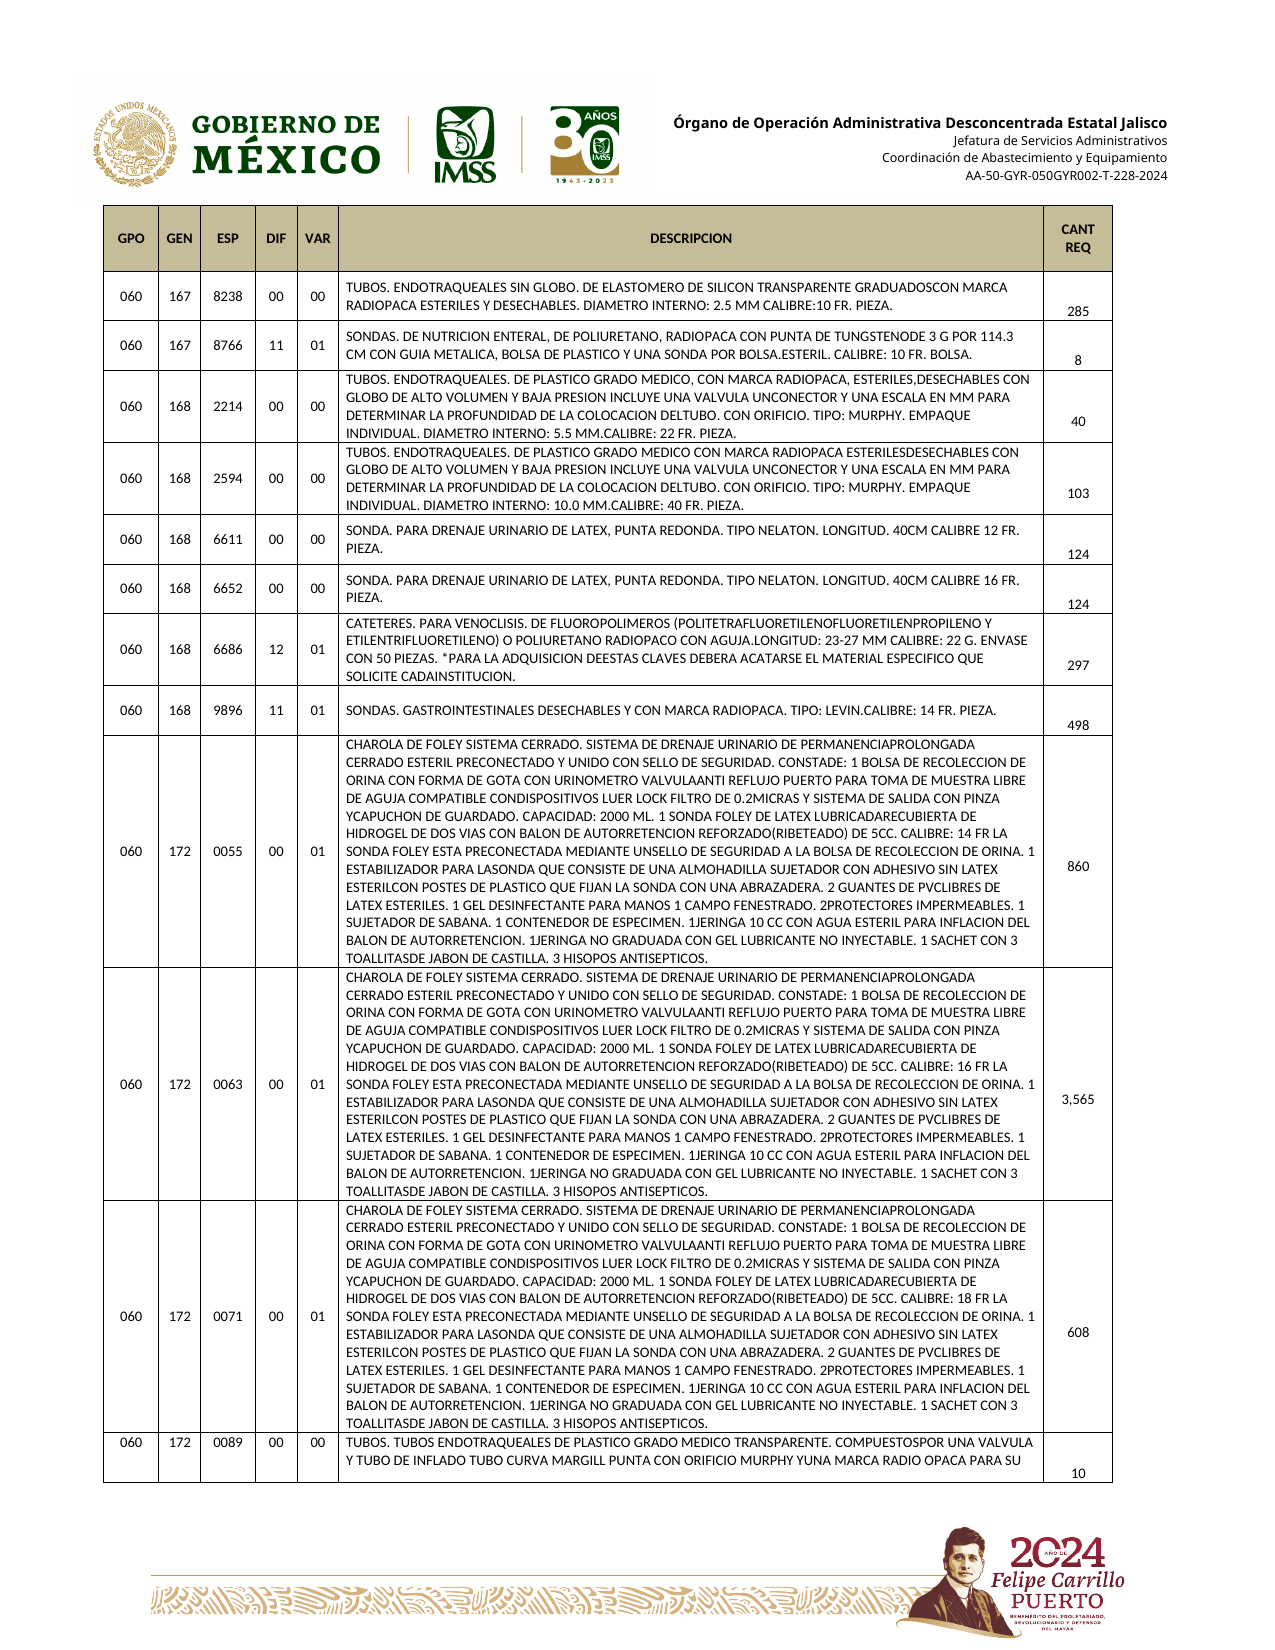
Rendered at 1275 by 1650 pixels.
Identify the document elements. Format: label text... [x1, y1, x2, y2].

table_cell SONDA. PARA DRENAJE URINARIO DE LATEX, PUNTA REDONDA. TIPO NELATON. LONGITUD. 40CM CALIBRE 16 FR. PIEZA. [339, 565, 1043, 613]
table_cell 060 [104, 565, 158, 613]
table_cell 2594 [201, 443, 255, 514]
table_cell 060 [104, 1201, 158, 1432]
table_header DIF [256, 206, 297, 271]
table_cell 11 [256, 686, 297, 734]
table_cell 124 [1044, 515, 1112, 563]
table_cell 860 [1044, 736, 1112, 967]
table_cell 060 [104, 1433, 158, 1482]
table_cell SONDAS. DE NUTRICION ENTERAL, DE POLIURETANO, RADIOPACA CON PUNTA DE TUNGSTENODE 3 G POR 114.3 CM CON GUIA METALICA, BOLSA DE PLASTICO Y UNA SONDA POR BOLSA.ESTERIL. CALIBRE: 10 FR. BOLSA. [339, 321, 1043, 369]
table_cell 060 [104, 614, 158, 685]
table_cell 060 [104, 686, 158, 734]
table_cell 01 [298, 614, 338, 685]
table_header VAR [298, 206, 338, 271]
table_cell 00 [298, 1433, 338, 1482]
table_cell 8 [1044, 321, 1112, 369]
table_cell CHAROLA DE FOLEY SISTEMA CERRADO. SISTEMA DE DRENAJE URINARIO DE PERMANENCIAPROLONGADA CERRADO ESTERIL PRECONECTADO Y UNIDO CON SELLO DE SEGURIDAD. CONSTADE: 1 BOLSA DE RECOLECCION DE ORINA CON FORMA DE GOTA CON URINOMETRO VALVULAANTI REFLUJO PUERTO PARA TOMA DE MUESTRA LIBRE DE AGUJA COMPATIBLE CONDISPOSITIVOS LUER LOCK FILTRO DE 0.2MICRAS Y SISTEMA DE SALIDA CON PINZA YCAPUCHON DE GUARDADO. CAPACIDAD: 2000 ML. 1 SONDA FOLEY DE LATEX LUBRICADARECUBIERTA DE HIDROGEL DE DOS VIAS CON BALON DE AUTORRETENCION REFORZADO(RIBETEADO) DE 5CC. CALIBRE: 16 FR LA SONDA FOLEY ESTA PRECONECTADA MEDIANTE UNSELLO DE SEGURIDAD A LA BOLSA DE RECOLECCION DE ORINA. 1 ESTABILIZADOR PARA LASONDA QUE CONSISTE DE UNA ALMOHADILLA SUJETADOR CON ADHESIVO SIN LATEX ESTERILCON POSTES DE PLASTICO QUE FIJAN LA SONDA CON UNA ABRAZADERA. 2 GUANTES DE PVCLIBRES DE LATEX ESTERILES. 1 GEL DESINFECTANTE PARA MANOS 1 CAMPO FENESTRADO. 2PROTECTORES IMPERMEABLES. 1 SUJETADOR DE SABANA. 1 CONTENEDOR DE ESPECIMEN. 1JERINGA 10 CC CON AGUA ESTERIL PARA INFLACION DEL BALON DE AUTORRETENCION. 1JERINGA NO GRADUADA CON GEL LUBRICANTE NO INYECTABLE. 1 SACHET CON 3 TOALLITASDE JABON DE CASTILLA. 3 HISOPOS ANTISEPTICOS. [339, 968, 1043, 1200]
table_cell 172 [159, 1433, 200, 1482]
table_cell 3,565 [1044, 968, 1112, 1200]
table_cell 060 [104, 371, 158, 442]
table_cell 01 [298, 321, 338, 369]
table_cell TUBOS. ENDOTRAQUEALES. DE PLASTICO GRADO MEDICO CON MARCA RADIOPACA ESTERILESDESECHABLES CON GLOBO DE ALTO VOLUMEN Y BAJA PRESION INCLUYE UNA VALVULA UNCONECTOR Y UNA ESCALA EN MM PARA DETERMINAR LA PROFUNDIDAD DE LA COLOCACION DELTUBO. CON ORIFICIO. TIPO: MURPHY. EMPAQUE INDIVIDUAL. DIAMETRO INTERNO: 10.0 MM.CALIBRE: 40 FR. PIEZA. [339, 443, 1043, 514]
table_cell 00 [298, 443, 338, 514]
table_cell 40 [1044, 371, 1112, 442]
table_cell 01 [298, 736, 338, 967]
table_cell 00 [256, 515, 297, 563]
table_cell 00 [256, 565, 297, 613]
table_cell 168 [159, 443, 200, 514]
table_header CANT REQ [1044, 206, 1112, 271]
table_cell 167 [159, 272, 200, 320]
table_header GEN [159, 206, 200, 271]
table_cell 297 [1044, 614, 1112, 685]
table_cell TUBOS. ENDOTRAQUEALES SIN GLOBO. DE ELASTOMERO DE SILICON TRANSPARENTE GRADUADOSCON MARCA RADIOPACA ESTERILES Y DESECHABLES. DIAMETRO INTERNO: 2.5 MM CALIBRE:10 FR. PIEZA. [339, 272, 1043, 320]
table_cell 00 [298, 565, 338, 613]
table_cell 6686 [201, 614, 255, 685]
table_cell 060 [104, 321, 158, 369]
table_header ESP [201, 206, 255, 271]
table_cell 060 [104, 272, 158, 320]
table_cell 01 [298, 968, 338, 1200]
table_cell 01 [298, 686, 338, 734]
table_cell 124 [1044, 565, 1112, 613]
table_cell 498 [1044, 686, 1112, 734]
table_cell 00 [256, 443, 297, 514]
table_cell 00 [298, 515, 338, 563]
table_cell 168 [159, 515, 200, 563]
table_cell 0071 [201, 1201, 255, 1432]
table_cell 6611 [201, 515, 255, 563]
table_cell 11 [256, 321, 297, 369]
table_cell 12 [256, 614, 297, 685]
picture [39, 1451, 1236, 1650]
table_cell 00 [256, 968, 297, 1200]
table_cell 9896 [201, 686, 255, 734]
table_cell 168 [159, 565, 200, 613]
table_cell 00 [298, 371, 338, 442]
table_cell 0063 [201, 968, 255, 1200]
table_cell 8766 [201, 321, 255, 369]
table_cell 060 [104, 736, 158, 967]
table_cell 172 [159, 1201, 200, 1432]
table_cell 167 [159, 321, 200, 369]
table_cell CHAROLA DE FOLEY SISTEMA CERRADO. SISTEMA DE DRENAJE URINARIO DE PERMANENCIAPROLONGADA CERRADO ESTERIL PRECONECTADO Y UNIDO CON SELLO DE SEGURIDAD. CONSTADE: 1 BOLSA DE RECOLECCION DE ORINA CON FORMA DE GOTA CON URINOMETRO VALVULAANTI REFLUJO PUERTO PARA TOMA DE MUESTRA LIBRE DE AGUJA COMPATIBLE CONDISPOSITIVOS LUER LOCK FILTRO DE 0.2MICRAS Y SISTEMA DE SALIDA CON PINZA YCAPUCHON DE GUARDADO. CAPACIDAD: 2000 ML. 1 SONDA FOLEY DE LATEX LUBRICADARECUBIERTA DE HIDROGEL DE DOS VIAS CON BALON DE AUTORRETENCION REFORZADO(RIBETEADO) DE 5CC. CALIBRE: 18 FR LA SONDA FOLEY ESTA PRECONECTADA MEDIANTE UNSELLO DE SEGURIDAD A LA BOLSA DE RECOLECCION DE ORINA. 1 ESTABILIZADOR PARA LASONDA QUE CONSISTE DE UNA ALMOHADILLA SUJETADOR CON ADHESIVO SIN LATEX ESTERILCON POSTES DE PLASTICO QUE FIJAN LA SONDA CON UNA ABRAZADERA. 2 GUANTES DE PVCLIBRES DE LATEX ESTERILES. 1 GEL DESINFECTANTE PARA MANOS 1 CAMPO FENESTRADO. 2PROTECTORES IMPERMEABLES. 1 SUJETADOR DE SABANA. 1 CONTENEDOR DE ESPECIMEN. 1JERINGA 10 CC CON AGUA ESTERIL PARA INFLACION DEL BALON DE AUTORRETENCION. 1JERINGA NO GRADUADA CON GEL LUBRICANTE NO INYECTABLE. 1 SACHET CON 3 TOALLITASDE JABON DE CASTILLA. 3 HISOPOS ANTISEPTICOS. [339, 1201, 1043, 1432]
table_cell 6652 [201, 565, 255, 613]
table_cell 0089 [201, 1433, 255, 1482]
table_cell 060 [104, 968, 158, 1200]
table_cell 00 [256, 371, 297, 442]
table_cell 00 [256, 1201, 297, 1432]
table_cell 0055 [201, 736, 255, 967]
table_cell 00 [256, 1433, 297, 1482]
table_cell 00 [298, 272, 338, 320]
table_header GPO [104, 206, 158, 271]
table_cell 285 [1044, 272, 1112, 320]
table_header DESCRIPCION [339, 206, 1043, 271]
table_cell 060 [104, 515, 158, 563]
table_cell CHAROLA DE FOLEY SISTEMA CERRADO. SISTEMA DE DRENAJE URINARIO DE PERMANENCIAPROLONGADA CERRADO ESTERIL PRECONECTADO Y UNIDO CON SELLO DE SEGURIDAD. CONSTADE: 1 BOLSA DE RECOLECCION DE ORINA CON FORMA DE GOTA CON URINOMETRO VALVULAANTI REFLUJO PUERTO PARA TOMA DE MUESTRA LIBRE DE AGUJA COMPATIBLE CONDISPOSITIVOS LUER LOCK FILTRO DE 0.2MICRAS Y SISTEMA DE SALIDA CON PINZA YCAPUCHON DE GUARDADO. CAPACIDAD: 2000 ML. 1 SONDA FOLEY DE LATEX LUBRICADARECUBIERTA DE HIDROGEL DE DOS VIAS CON BALON DE AUTORRETENCION REFORZADO(RIBETEADO) DE 5CC. CALIBRE: 14 FR LA SONDA FOLEY ESTA PRECONECTADA MEDIANTE UNSELLO DE SEGURIDAD A LA BOLSA DE RECOLECCION DE ORINA. 1 ESTABILIZADOR PARA LASONDA QUE CONSISTE DE UNA ALMOHADILLA SUJETADOR CON ADHESIVO SIN LATEX ESTERILCON POSTES DE PLASTICO QUE FIJAN LA SONDA CON UNA ABRAZADERA. 2 GUANTES DE PVCLIBRES DE LATEX ESTERILES. 1 GEL DESINFECTANTE PARA MANOS 1 CAMPO FENESTRADO. 2PROTECTORES IMPERMEABLES. 1 SUJETADOR DE SABANA. 1 CONTENEDOR DE ESPECIMEN. 1JERINGA 10 CC CON AGUA ESTERIL PARA INFLACION DEL BALON DE AUTORRETENCION. 1JERINGA NO GRADUADA CON GEL LUBRICANTE NO INYECTABLE. 1 SACHET CON 3 TOALLITASDE JABON DE CASTILLA. 3 HISOPOS ANTISEPTICOS. [339, 736, 1043, 967]
table_cell 060 [104, 443, 158, 514]
table_cell 00 [256, 736, 297, 967]
table_cell 01 [298, 1201, 338, 1432]
table_cell 103 [1044, 443, 1112, 514]
table_cell 10 [1044, 1433, 1112, 1482]
table_cell CATETERES. PARA VENOCLISIS. DE FLUOROPOLIMEROS (POLITETRAFLUORETILENOFLUORETILENPROPILENO Y ETILENTRIFLUORETILENO) O POLIURETANO RADIOPACO CON AGUJA.LONGITUD: 23-27 MM CALIBRE: 22 G. ENVASE CON 50 PIEZAS. *PARA LA ADQUISICION DEESTAS CLAVES DEBERA ACATARSE EL MATERIAL ESPECIFICO QUE SOLICITE CADAINSTITUCION. [339, 614, 1043, 685]
table_cell 168 [159, 686, 200, 734]
table_cell 172 [159, 968, 200, 1200]
table_cell SONDA. PARA DRENAJE URINARIO DE LATEX, PUNTA REDONDA. TIPO NELATON. LONGITUD. 40CM CALIBRE 12 FR. PIEZA. [339, 515, 1043, 563]
picture [75, 77, 655, 205]
table_cell 168 [159, 614, 200, 685]
table_cell 172 [159, 736, 200, 967]
table_cell 00 [256, 272, 297, 320]
table_cell 608 [1044, 1201, 1112, 1432]
table_cell 2214 [201, 371, 255, 442]
table_cell 168 [159, 371, 200, 442]
table_cell 8238 [201, 272, 255, 320]
table_cell SONDAS. GASTROINTESTINALES DESECHABLES Y CON MARCA RADIOPACA. TIPO: LEVIN.CALIBRE: 14 FR. PIEZA. [339, 686, 1043, 734]
table_cell TUBOS. ENDOTRAQUEALES. DE PLASTICO GRADO MEDICO, CON MARCA RADIOPACA, ESTERILES,DESECHABLES CON GLOBO DE ALTO VOLUMEN Y BAJA PRESION INCLUYE UNA VALVULA UNCONECTOR Y UNA ESCALA EN MM PARA DETERMINAR LA PROFUNDIDAD DE LA COLOCACION DELTUBO. CON ORIFICIO. TIPO: MURPHY. EMPAQUE INDIVIDUAL. DIAMETRO INTERNO: 5.5 MM.CALIBRE: 22 FR. PIEZA. [339, 371, 1043, 442]
